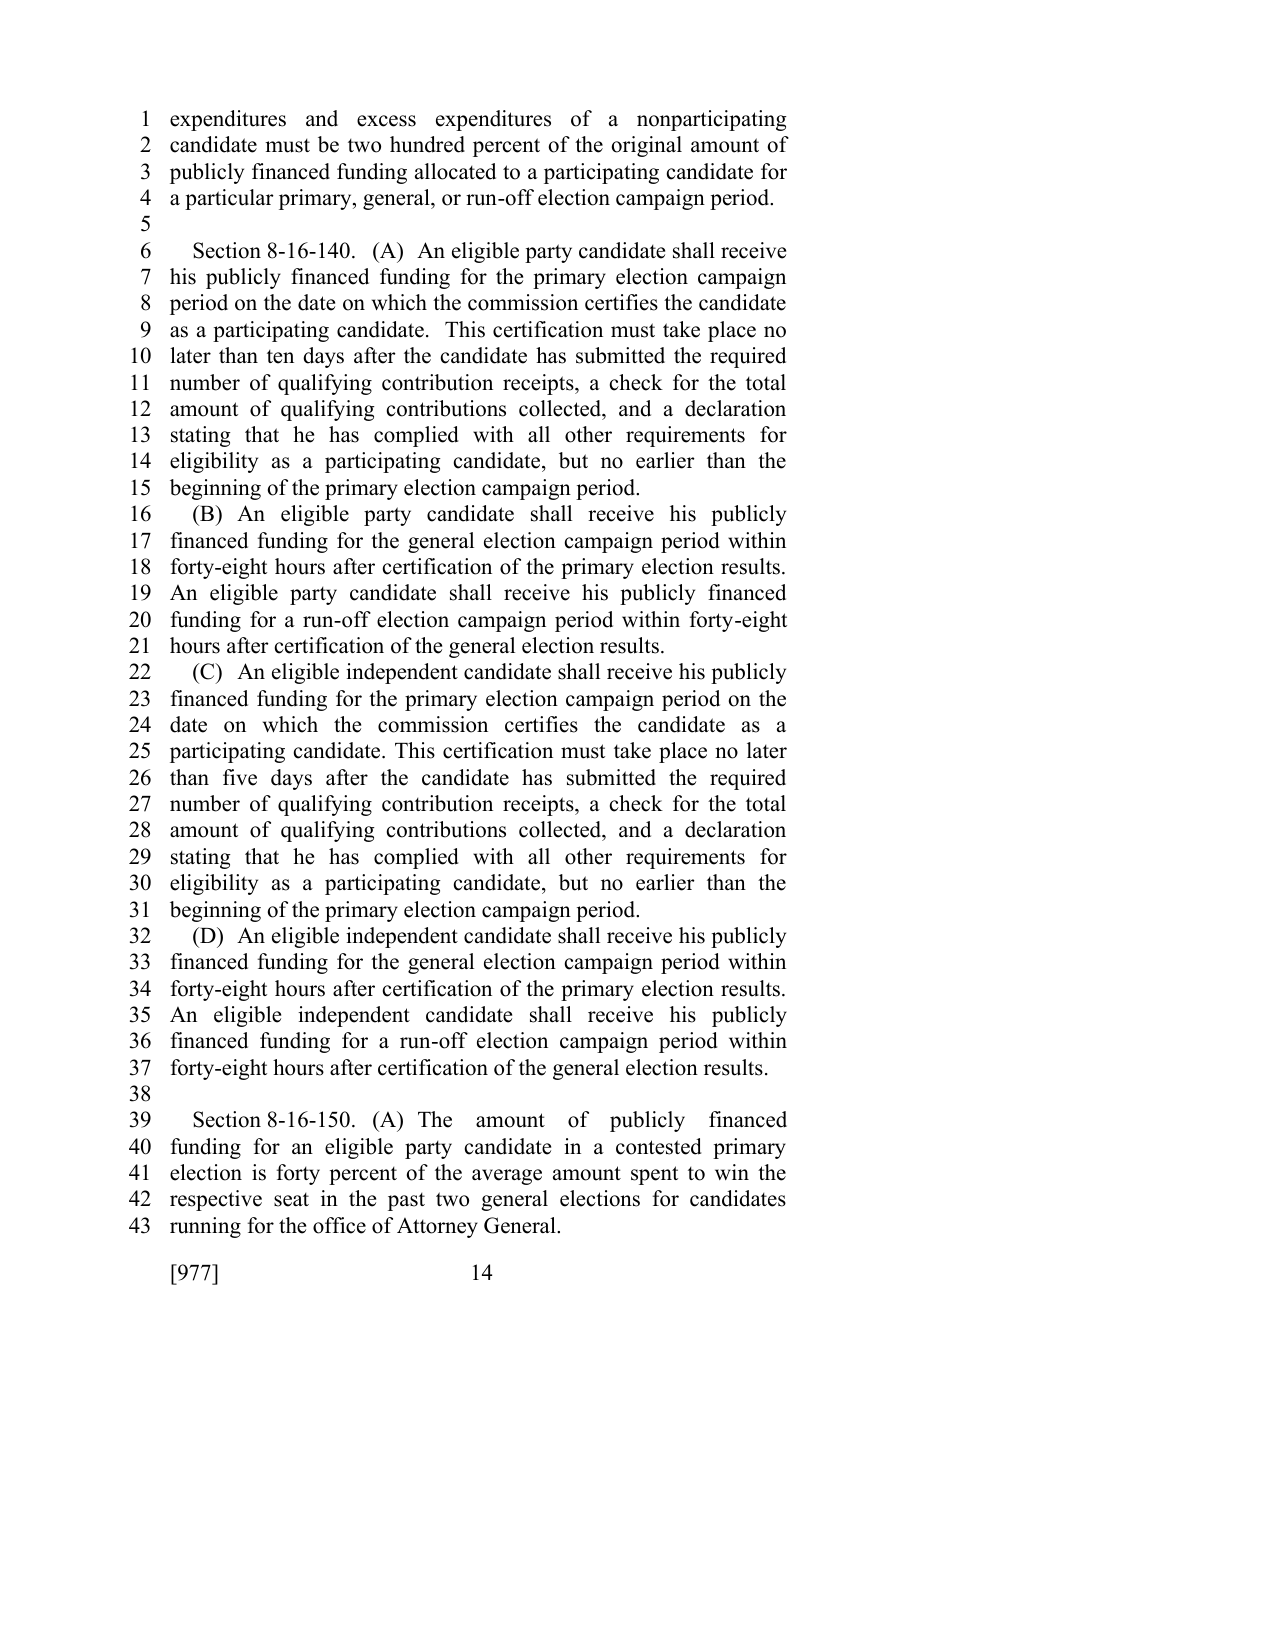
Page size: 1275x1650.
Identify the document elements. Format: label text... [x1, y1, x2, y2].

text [169, 105, 787, 210]
text Section 8-16-140. (A) An eligible party candidate shall receive his publicly financed funding for the primary election campaign period on the date on which the commission certifies the candidate as a participating candidate. This certification must take place no later than ten days after the candidate has submitted the required number of qualifying contribution receipts, a check for the total amount of qualifying contributions collected, and a declaration stating that he has complied with all other requirements for eligibility as a participating candidate, but no earlier than the beginning of the primary election campaign period. [169, 237, 787, 500]
text (B) An eligible party candidate shall receive his publicly financed funding for the general election campaign period within forty-eight hours after certification of the primary election results. An eligible party candidate shall receive his publicly financed funding for a run-off election campaign period within forty-eight hours after certification of the general election results. [169, 500, 787, 658]
text (C) An eligible independent candidate shall receive his publicly financed funding for the primary election campaign period on the date on which the commission certifies the candidate as a participating candidate. This certification must take place no later than five days after the candidate has submitted the required number of qualifying contribution receipts, a check for the total amount of qualifying contributions collected, and a declaration stating that he has complied with all other requirements for eligibility as a participating candidate, but no earlier than the beginning of the primary election campaign period. [169, 658, 787, 922]
text (D) An eligible independent candidate shall receive his publicly financed funding for the general election campaign period within forty-eight hours after certification of the primary election results. An eligible independent candidate shall receive his publicly financed funding for a run-off election campaign period within forty-eight hours after certification of the general election results. [169, 922, 787, 1080]
text Section 8-16-150. (A) The amount of publicly financed funding for an eligible party candidate in a contested primary election is forty percent of the average amount spent to win the respective seat in the past two general elections for candidates running for the office of Attorney General. [169, 1106, 787, 1238]
